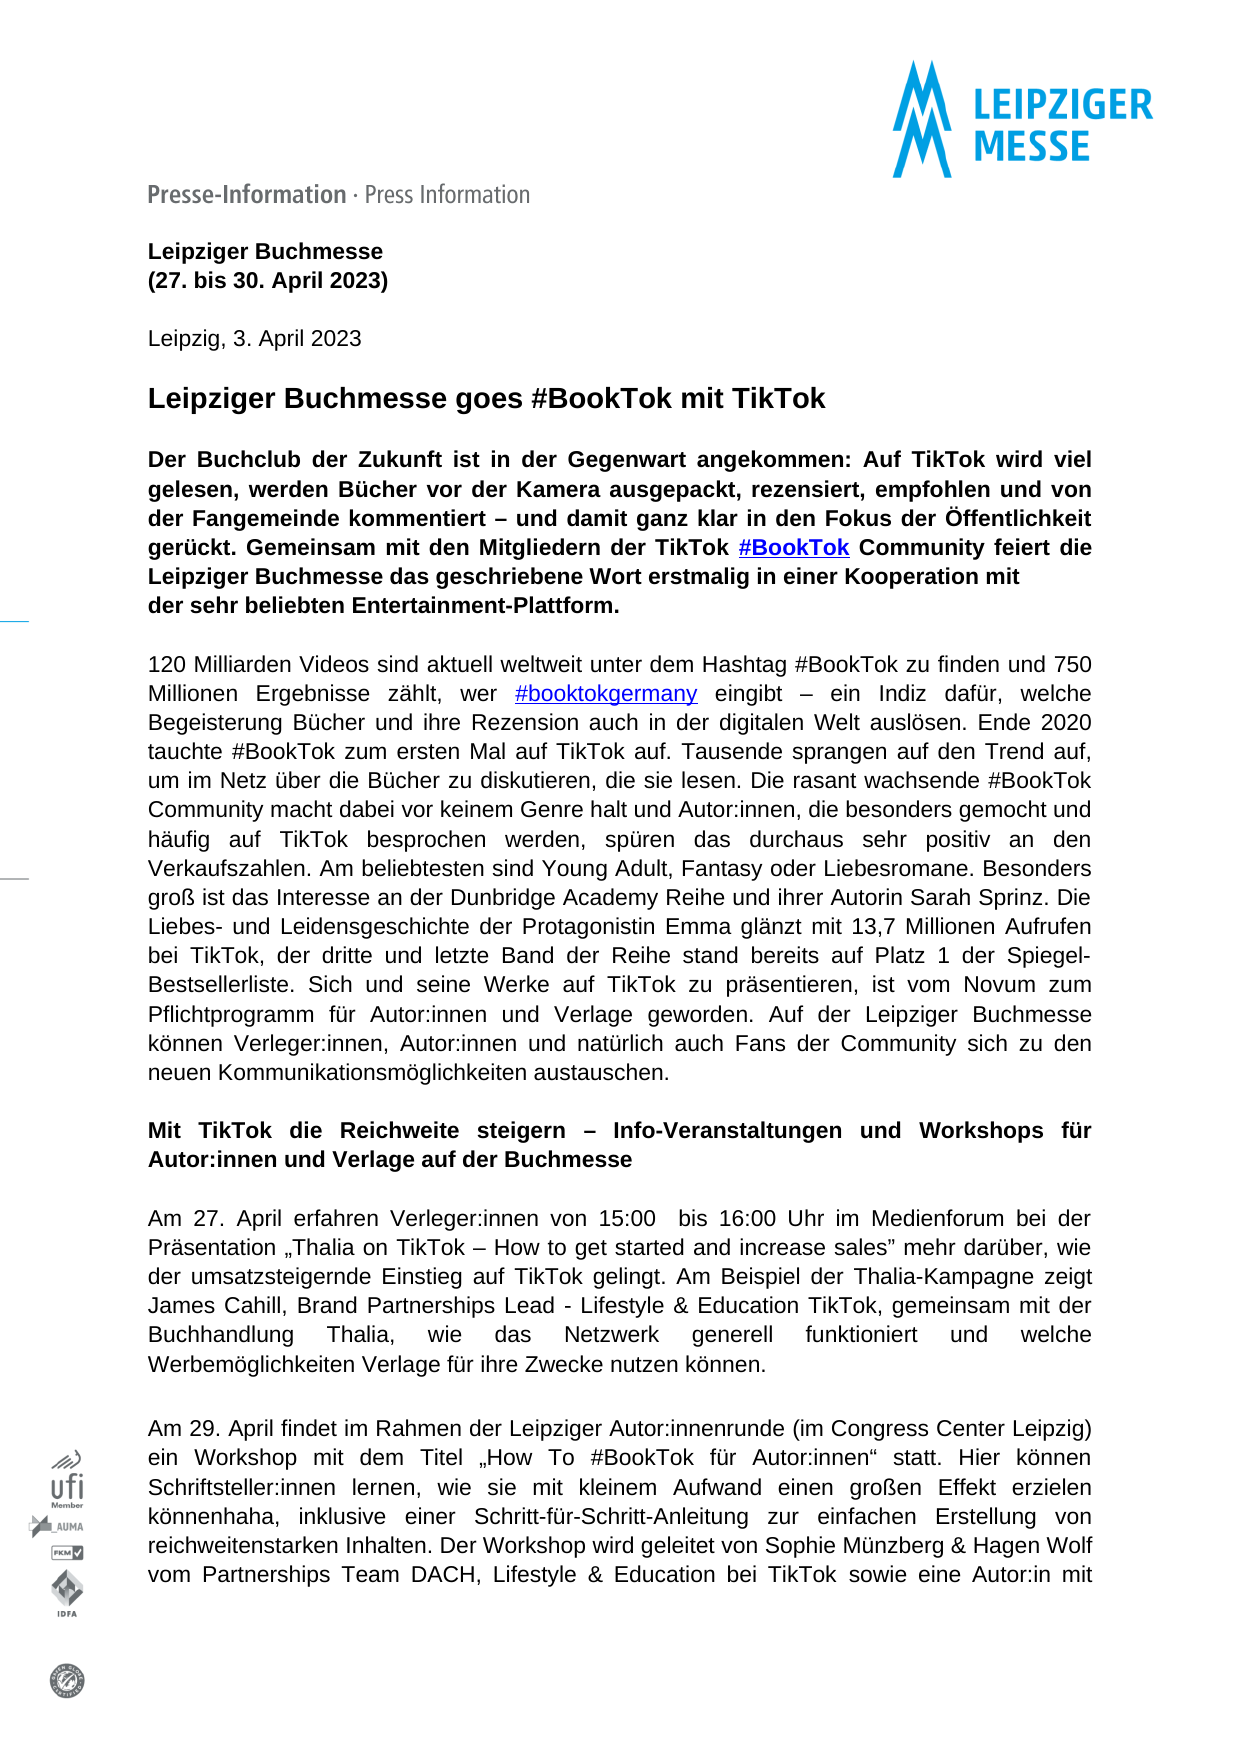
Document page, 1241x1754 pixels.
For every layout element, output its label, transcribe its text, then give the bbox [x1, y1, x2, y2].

text Der Buchclub der Zukunft ist in der Gegenwart angekommen: Auf TikTok wird viel gelesen, werden Bücher vor der Kamera ausgepackt, rezensiert, empfohlen und von der Fangemeinde kommentiert – und damit ganz klar in den Fokus der Öffentlichkeit gerückt. Gemeinsam mit den Mitgliedern der TikTok #BookTok Community feiert die Leipziger Buchmesse das geschriebene Wort erstmalig in einer Kooperation mit [148, 444, 1093, 589]
text Mit TikTok die Reichweite steigern – Info-Veranstaltungen und Workshops für Autor:innen und Verlage auf der Buchmesse [148, 1114, 1093, 1173]
text (27. bis 30. April 2023) [148, 264, 1093, 293]
text Leipziger Buchmesse [148, 235, 1093, 264]
text Leipzig, 3. April 2023 [148, 323, 1093, 352]
text 120 Milliarden Videos sind aktuell weltweit unter dem Hashtag #BookTok zu finden und 750 Millionen Ergebnisse zählt, wer #booktokgermany eingibt – ein Indiz dafür, welche Begeisterung Bücher und ihre Rezension auch in der digitalen Welt auslösen. Ende 2020 tauchte #BookTok zum ersten Mal auf TikTok auf. Tausende sprangen auf den Trend auf, um im Netz über die Bücher zu diskutieren, die sie lesen. Die rasant wachsende #BookTok Community macht dabei vor keinem Genre halt und Autor:innen, die besonders gemocht und häufig auf TikTok besprochen werden, spüren das durchaus sehr positiv an den Verkaufszahlen. Am beliebtesten sind Young Adult, Fantasy oder Liebesromane. Besonders groß ist das Interesse an der Dunbridge Academy Reihe und ihrer Autorin Sarah Sprinz. Die Liebes- und Leidensgeschichte der Protagonistin Emma glänzt mit 13,7 Millionen Aufrufen bei TikTok, der dritte und letzte Band der Reihe stand bereits auf Platz 1 der Spiegel-Bestsellerliste. Sich und seine Werke auf TikTok zu präsentieren, ist vom Novum zum Pflichtprogramm für Autor:innen und Verlage geworden. Auf der Leipziger Buchmesse können Verleger:innen, Autor:innen und natürlich auch Fans der Community sich zu den neuen Kommunikationsmöglichkeiten austauschen. [148, 648, 1093, 1085]
text der sehr beliebten Entertainment-Plattform. [148, 589, 1093, 619]
text Am 27. April erfahren Verleger:innen von 15:00 bis 16:00 Uhr im Medienforum bei der Präsentation „Thalia on TikTok – How to get started and increase sales” mehr darüber, wie der umsatzsteigernde Einstieg auf TikTok gelingt. Am Beispiel der Thalia-Kampagne zeigt James Cahill, Brand Partnerships Lead - Lifestyle & Education TikTok, gemeinsam mit der Buchhandlung Thalia, wie das Netzwerk generell funktioniert und welche Werbemöglichkeiten Verlage für ihre Zwecke nutzen können. [148, 1202, 1093, 1377]
text Leipziger Buchmesse goes #BookTok mit TikTok [148, 381, 1093, 414]
picture [0, 0, 1212, 1754]
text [148, 1412, 1093, 1587]
